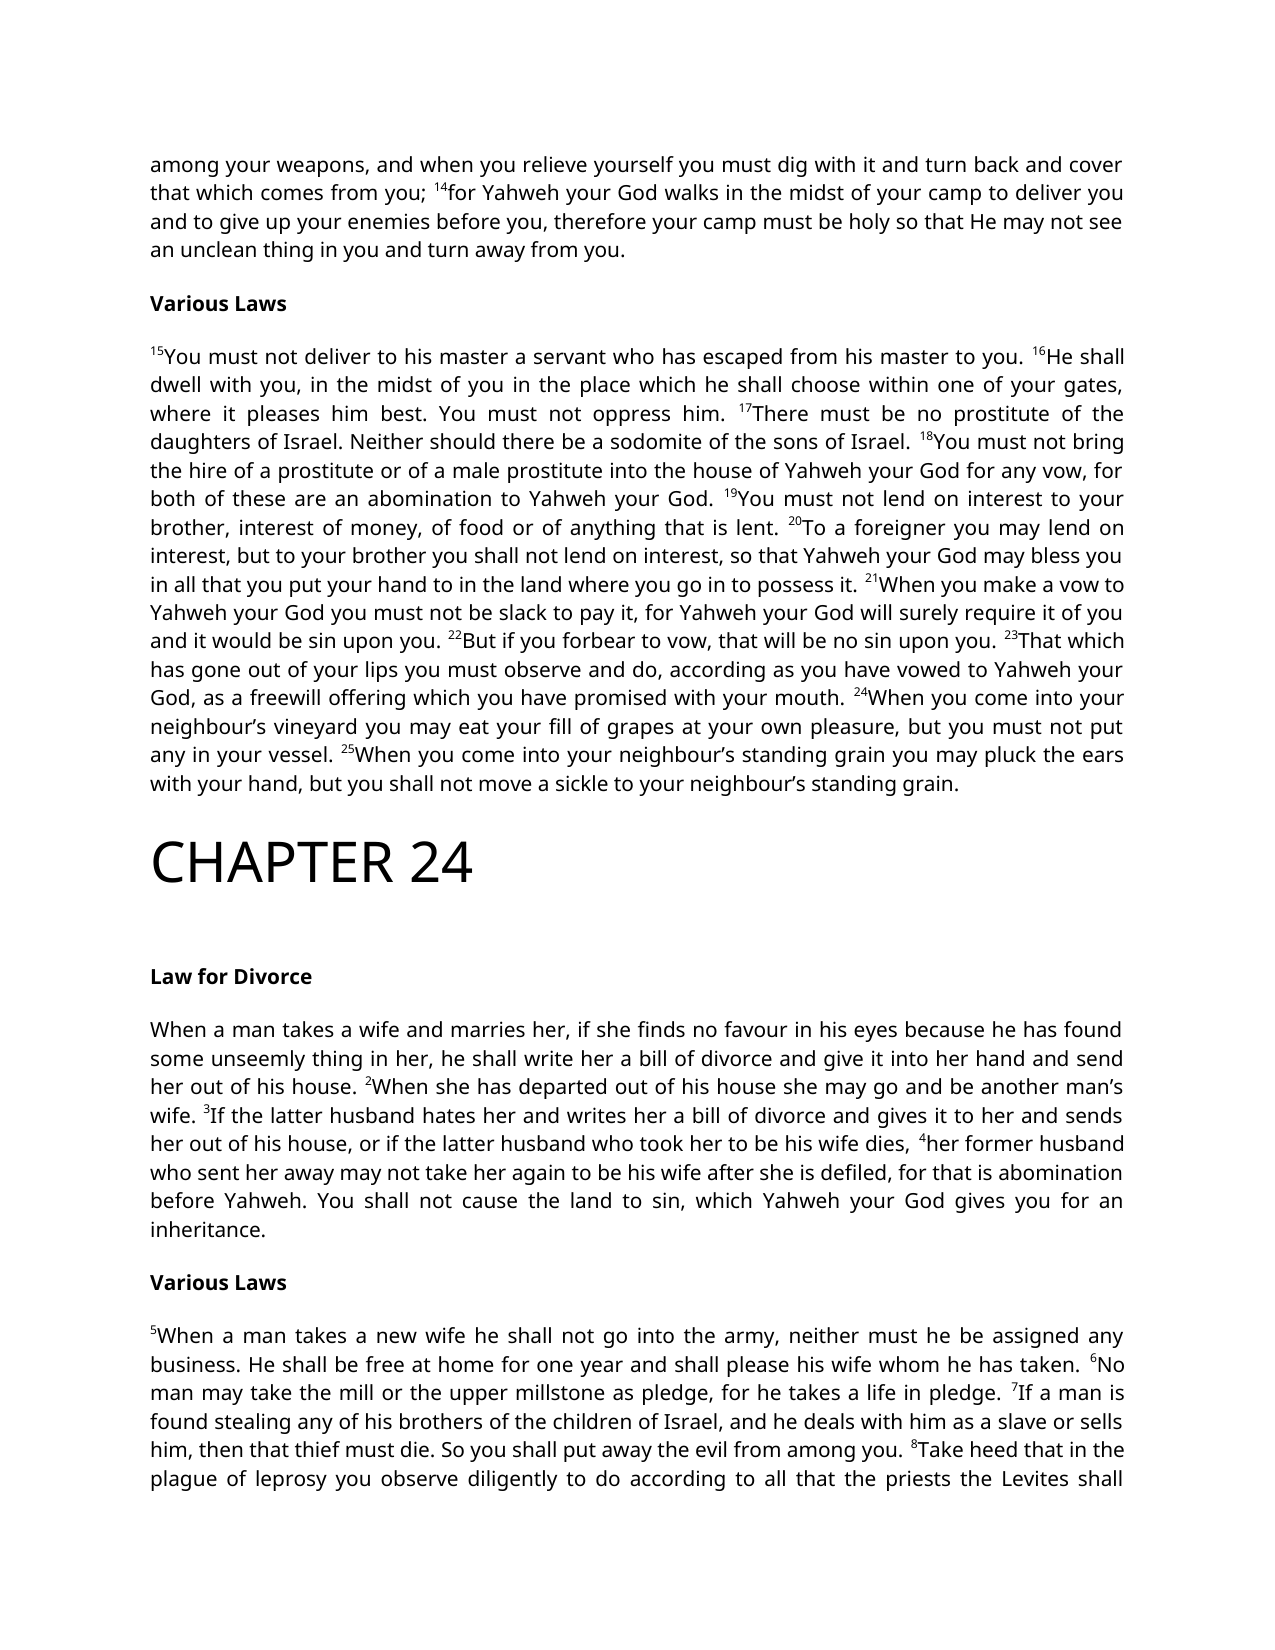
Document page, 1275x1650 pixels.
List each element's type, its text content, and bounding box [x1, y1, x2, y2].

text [150, 150, 1125, 264]
text CHAPTER 24 [150, 822, 1125, 899]
text 15You must not deliver to his master a servant who has escaped from his master to you. 16He shall dwell with you, in the midst of you in the place which he shall choose within one of your gates, where it pleases him best. You must not oppress him. 17There must be no prostitute of the daughters of Israel. Neither should there be a sodomite of the sons of Israel. 18You must not bring the hire of a prostitute or of a male prostitute into the house of Yahweh your God for any vow, for both of these are an abomination to Yahweh your God. 19You must not lend on interest to your brother, interest of money, of food or of anything that is lent. 20To a foreigner you may lend on interest, but to your brother you shall not lend on interest, so that Yahweh your God may bless you in all that you put your hand to in the land where you go in to possess it. 21When you make a vow to Yahweh your God you must not be slack to pay it, for Yahweh your God will surely require it of you and it would be sin upon you. 22But if you forbear to vow, that will be no sin upon you. 23That which has gone out of your lips you must observe and do, according as you have vowed to Yahweh your God, as a freewill offering which you have promised with your mouth. 24When you come into your neighbour’s vineyard you may eat your fill of grapes at your own pleasure, but you must not put any in your vessel. 25When you come into your neighbour’s standing grain you may pluck the ears with your hand, but you shall not move a sickle to your neighbour’s standing grain. [150, 342, 1125, 797]
text Law for Divorce [150, 962, 1125, 991]
text When a man takes a wife and marries her, if she finds no favour in his eyes because he has found some unseemly thing in her, he shall write her a bill of divorce and give it into her hand and send her out of his house. 2When she has departed out of his house she may go and be another man’s wife. 3If the latter husband hates her and writes her a bill of divorce and gives it to her and sends her out of his house, or if the latter husband who took her to be his wife dies, 4her former husband who sent her away may not take her again to be his wife after she is defiled, for that is abomination before Yahweh. You shall not cause the land to sin, which Yahweh your God gives you for an inheritance. [150, 1016, 1125, 1243]
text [150, 1322, 1125, 1492]
text Various Laws [150, 1268, 1125, 1297]
text Various Laws [150, 289, 1125, 317]
